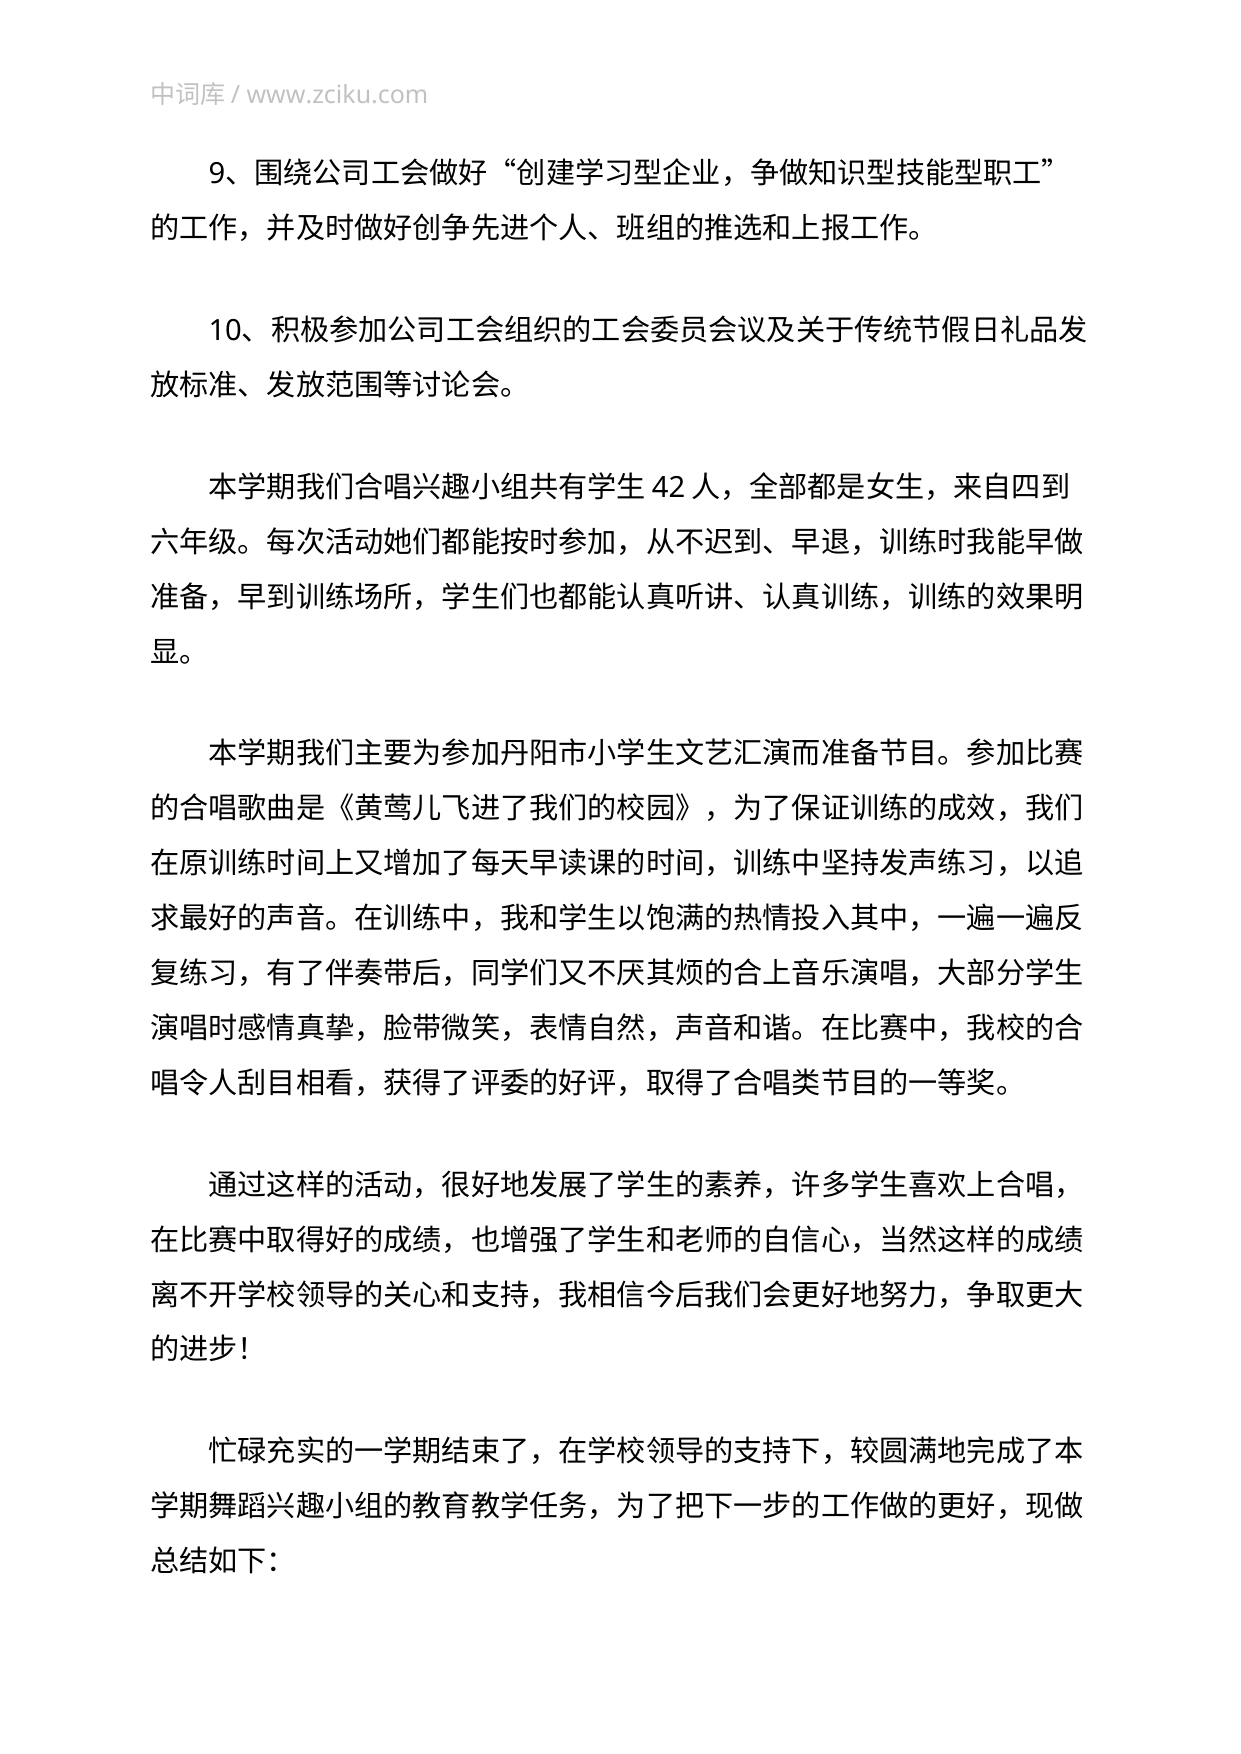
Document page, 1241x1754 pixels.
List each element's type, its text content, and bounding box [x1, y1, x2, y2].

text 9、围绕公司工会做好“创建学习型企业，争做知识型技能型职工”的工作，并及时做好创争先进个人、班组的推选和上报工作。 [150, 150, 1090, 247]
text 通过这样的活动，很好地发展了学生的素养，许多学生喜欢上合唱，在比赛中取得好的成绩，也增强了学生和老师的自信心，当然这样的成绩离不开学校领导的关心和支持，我相信今后我们会更好地努力，争取更大的进步！ [150, 1161, 1090, 1368]
text 本学期我们合唱兴趣小组共有学生42人，全部都是女生，来自四到六年级。每次活动她们都能按时参加，从不迟到、早退，训练时我能早做准备，早到训练场所，学生们也都能认真听讲、认真训练，训练的效果明显。 [150, 463, 1090, 671]
text 忙碌充实的一学期结束了，在学校领导的支持下，较圆满地完成了本学期舞蹈兴趣小组的教育教学任务，为了把下一步的工作做的更好，现做总结如下： [150, 1428, 1090, 1580]
text 10、积极参加公司工会组织的工会委员会议及关于传统节假日礼品发放标准、发放范围等讨论会。 [150, 307, 1090, 404]
text 本学期我们主要为参加丹阳市小学生文艺汇演而准备节目。参加比赛的合唱歌曲是《黄莺儿飞进了我们的校园》，为了保证训练的成效，我们在原训练时间上又增加了每天早读课的时间，训练中坚持发声练习，以追求最好的声音。在训练中，我和学生以饱满的热情投入其中，一遍一遍反复练习，有了伴奏带后，同学们又不厌其烦的合上音乐演唱，大部分学生演唱时感情真挚，脸带微笑，表情自然，声音和谐。在比赛中，我校的合唱令人刮目相看，获得了评委的好评，取得了合唱类节目的一等奖。 [150, 730, 1090, 1102]
